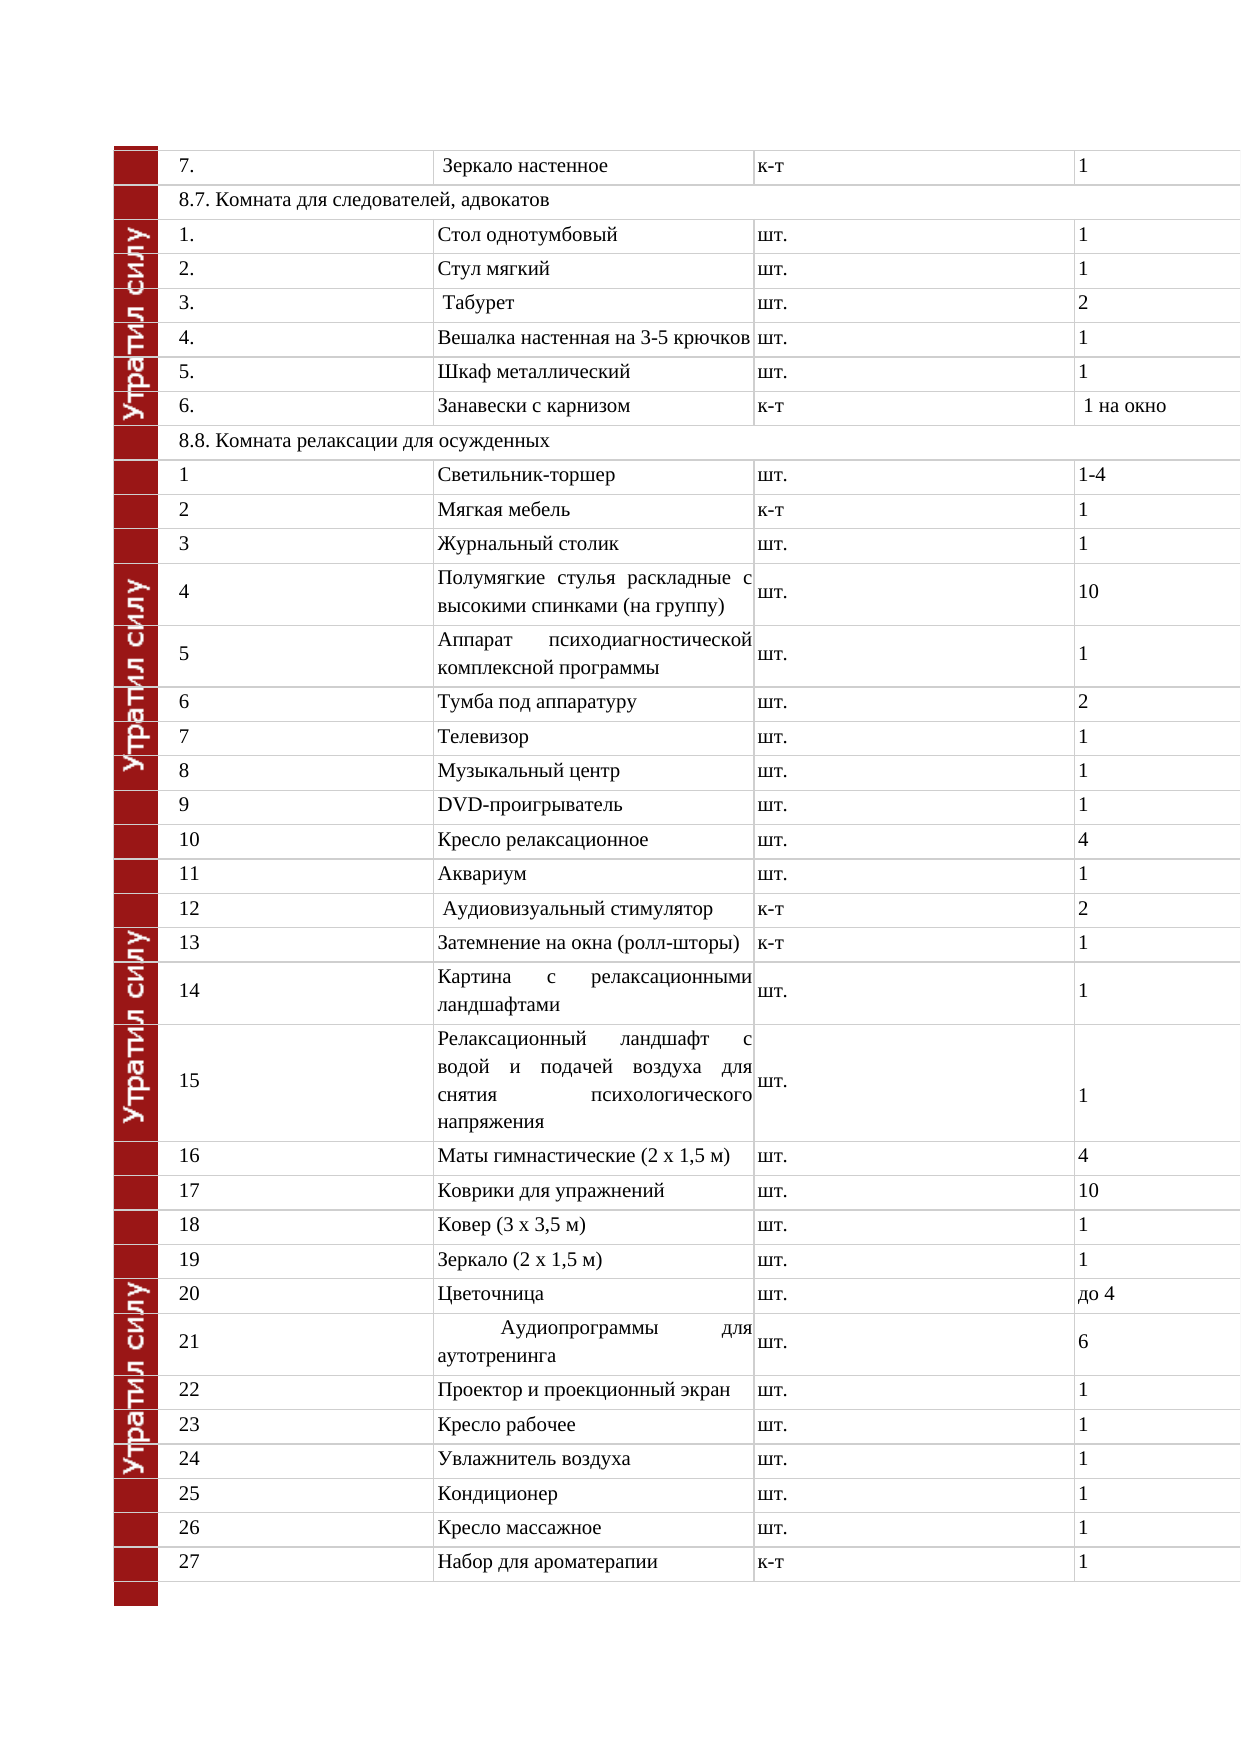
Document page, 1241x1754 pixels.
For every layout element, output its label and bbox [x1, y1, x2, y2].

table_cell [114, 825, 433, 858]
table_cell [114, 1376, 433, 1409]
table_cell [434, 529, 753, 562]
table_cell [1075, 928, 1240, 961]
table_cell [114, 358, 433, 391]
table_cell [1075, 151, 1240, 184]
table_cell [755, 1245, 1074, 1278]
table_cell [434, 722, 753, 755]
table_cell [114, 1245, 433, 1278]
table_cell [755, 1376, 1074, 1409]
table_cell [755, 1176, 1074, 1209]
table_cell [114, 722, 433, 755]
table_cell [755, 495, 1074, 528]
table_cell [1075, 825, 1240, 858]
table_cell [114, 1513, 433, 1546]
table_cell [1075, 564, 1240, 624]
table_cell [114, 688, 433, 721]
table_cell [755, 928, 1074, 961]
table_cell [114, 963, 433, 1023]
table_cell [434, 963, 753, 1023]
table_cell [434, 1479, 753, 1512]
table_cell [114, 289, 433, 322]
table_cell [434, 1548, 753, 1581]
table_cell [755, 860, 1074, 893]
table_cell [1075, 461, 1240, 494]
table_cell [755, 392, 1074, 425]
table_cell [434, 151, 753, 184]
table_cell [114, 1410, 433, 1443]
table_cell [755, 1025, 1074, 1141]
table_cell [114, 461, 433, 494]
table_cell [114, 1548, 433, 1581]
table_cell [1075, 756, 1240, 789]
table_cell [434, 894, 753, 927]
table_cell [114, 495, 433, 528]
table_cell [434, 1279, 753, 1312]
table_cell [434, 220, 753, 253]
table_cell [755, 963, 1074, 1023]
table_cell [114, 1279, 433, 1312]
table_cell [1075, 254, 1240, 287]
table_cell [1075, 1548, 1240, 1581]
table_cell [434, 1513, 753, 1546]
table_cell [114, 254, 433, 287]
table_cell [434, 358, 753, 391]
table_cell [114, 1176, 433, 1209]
picture [114, 1582, 158, 1606]
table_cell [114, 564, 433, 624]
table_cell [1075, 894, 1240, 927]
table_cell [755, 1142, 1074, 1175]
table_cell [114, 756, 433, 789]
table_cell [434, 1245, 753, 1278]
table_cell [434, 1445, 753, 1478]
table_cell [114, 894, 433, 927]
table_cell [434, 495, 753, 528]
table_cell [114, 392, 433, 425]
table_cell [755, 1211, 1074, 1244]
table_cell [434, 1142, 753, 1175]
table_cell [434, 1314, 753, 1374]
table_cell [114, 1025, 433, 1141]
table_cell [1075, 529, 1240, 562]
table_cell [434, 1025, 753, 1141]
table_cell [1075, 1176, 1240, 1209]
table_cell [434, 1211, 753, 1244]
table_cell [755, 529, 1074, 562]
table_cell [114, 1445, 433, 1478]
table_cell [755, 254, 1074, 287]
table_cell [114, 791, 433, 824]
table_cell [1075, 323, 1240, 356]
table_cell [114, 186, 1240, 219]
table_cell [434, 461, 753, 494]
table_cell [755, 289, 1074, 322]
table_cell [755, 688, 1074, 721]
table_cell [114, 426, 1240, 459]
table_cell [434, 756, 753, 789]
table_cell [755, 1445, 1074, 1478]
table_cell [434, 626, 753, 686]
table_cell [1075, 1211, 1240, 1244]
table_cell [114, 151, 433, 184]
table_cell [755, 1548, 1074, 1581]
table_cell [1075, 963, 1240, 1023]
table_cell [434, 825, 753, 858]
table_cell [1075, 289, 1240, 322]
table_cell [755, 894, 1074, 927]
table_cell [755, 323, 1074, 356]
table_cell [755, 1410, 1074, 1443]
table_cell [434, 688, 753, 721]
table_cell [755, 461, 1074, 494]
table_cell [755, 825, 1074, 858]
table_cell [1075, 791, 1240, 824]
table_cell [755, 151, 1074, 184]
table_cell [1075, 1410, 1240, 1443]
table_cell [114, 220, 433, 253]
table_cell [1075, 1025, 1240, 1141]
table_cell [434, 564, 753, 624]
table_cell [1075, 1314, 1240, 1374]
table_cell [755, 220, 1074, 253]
picture [114, 146, 158, 150]
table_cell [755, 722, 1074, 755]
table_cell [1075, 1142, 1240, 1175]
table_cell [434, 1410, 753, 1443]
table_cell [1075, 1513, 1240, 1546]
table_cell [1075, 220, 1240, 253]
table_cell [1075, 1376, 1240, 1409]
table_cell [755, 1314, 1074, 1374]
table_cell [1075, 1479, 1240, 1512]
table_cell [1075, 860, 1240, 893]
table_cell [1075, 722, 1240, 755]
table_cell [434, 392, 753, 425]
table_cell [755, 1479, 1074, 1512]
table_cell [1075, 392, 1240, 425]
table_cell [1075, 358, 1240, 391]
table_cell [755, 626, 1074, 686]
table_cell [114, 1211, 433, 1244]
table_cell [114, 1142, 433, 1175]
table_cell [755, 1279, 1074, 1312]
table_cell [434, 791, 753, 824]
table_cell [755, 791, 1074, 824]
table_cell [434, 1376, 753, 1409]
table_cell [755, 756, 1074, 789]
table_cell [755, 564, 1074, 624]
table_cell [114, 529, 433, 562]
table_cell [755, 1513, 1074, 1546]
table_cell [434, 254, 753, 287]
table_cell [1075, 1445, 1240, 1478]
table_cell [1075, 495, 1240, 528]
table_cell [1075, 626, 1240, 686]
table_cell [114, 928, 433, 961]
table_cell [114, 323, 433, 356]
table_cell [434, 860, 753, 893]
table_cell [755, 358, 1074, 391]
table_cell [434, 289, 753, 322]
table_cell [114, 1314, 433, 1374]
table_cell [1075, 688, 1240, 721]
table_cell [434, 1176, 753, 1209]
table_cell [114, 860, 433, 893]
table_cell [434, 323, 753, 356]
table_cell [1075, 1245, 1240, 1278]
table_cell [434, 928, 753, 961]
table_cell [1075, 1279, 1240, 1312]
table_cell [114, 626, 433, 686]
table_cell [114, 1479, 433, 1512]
